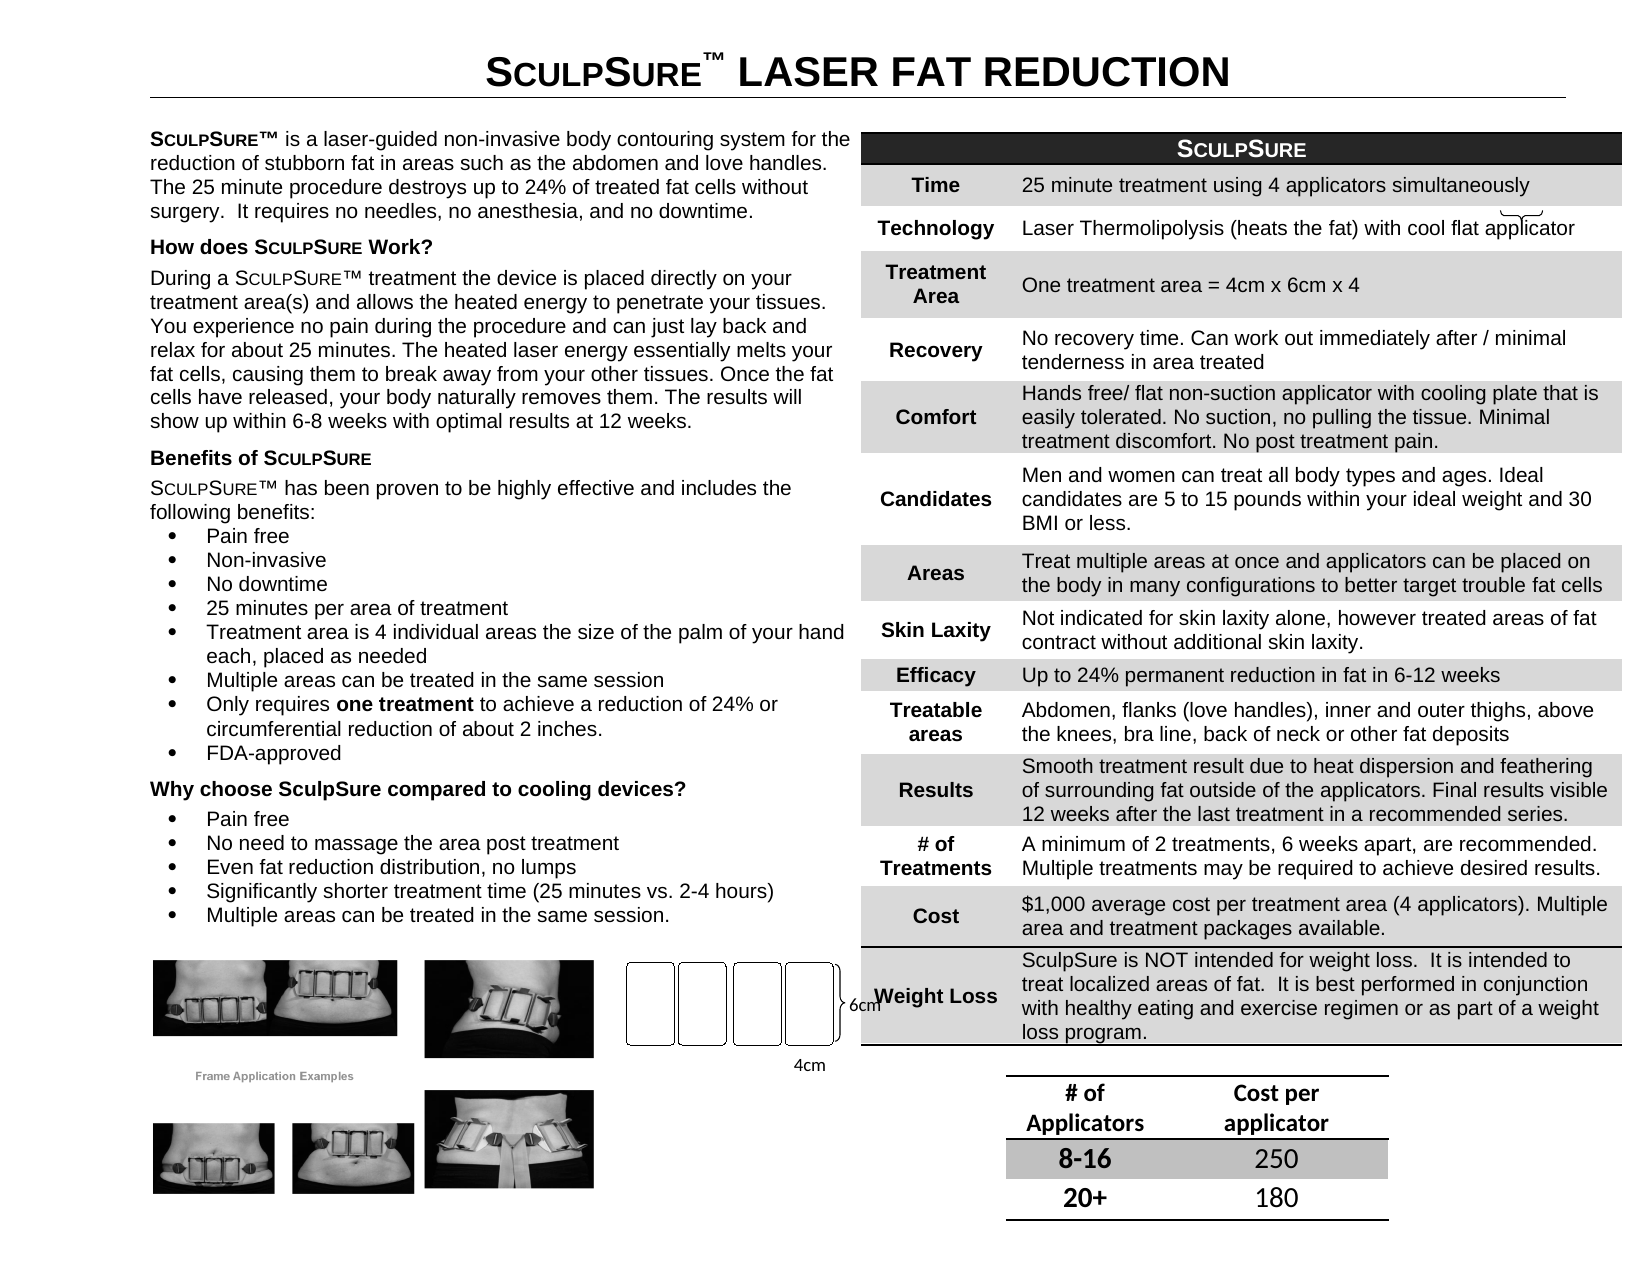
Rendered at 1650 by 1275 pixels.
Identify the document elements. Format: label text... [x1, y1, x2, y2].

table_cell Recovery [861, 318, 1010, 381]
table_cell 250 [1164, 1140, 1388, 1179]
table_cell $1,000 average cost per treatment area (4 applicators). Multiple area and treatment packages available. [1010, 886, 1622, 946]
list FDA-approved [169, 740, 853, 764]
table_cell A minimum of 2 treatments, 6 weeks apart, are recommended. Multiple treatments may be required to achieve desired results. [1010, 826, 1622, 886]
list Even fat reduction distribution, no lumps [169, 855, 853, 879]
table_cell Smooth treatment result due to heat dispersion and feathering of surrounding fat outside of the applicators. Final results visible 12 weeks after the last treatment in a recommended series. [1010, 754, 1622, 826]
table_cell 180 [1164, 1179, 1388, 1219]
table_cell One treatment area = 4cm x 6cm x 4 [1010, 251, 1622, 318]
table_cell Results [861, 754, 1010, 826]
list Significantly shorter treatment time (25 minutes vs. 2-4 hours) [169, 879, 858, 903]
text SculpSure™ has been proven to be highly effective and includes the following benefits: [150, 476, 853, 524]
table_cell Efficacy [861, 659, 1010, 691]
table_header # of Applicators [1006, 1077, 1164, 1138]
table_cell Skin Laxity [861, 601, 1010, 659]
table_cell Up to 24% permanent reduction in fat in 6-12 weeks [1010, 659, 1622, 691]
table_cell Men and women can treat all body types and ages. Ideal candidates are 5 to 15 pounds within your ideal weight and 30 BMI or less. [1010, 453, 1622, 545]
list 25 minutes per area of treatment [169, 596, 858, 620]
table_cell Laser Thermolipolysis (heats the fat) with cool flat applicator [1010, 206, 1622, 251]
table_cell Hands free/ flat non-suction applicator with cooling plate that is easily tolerated. No suction, no pulling the tissue. Minimal treatment discomfort. No post treatment pain. [1010, 381, 1622, 453]
table_cell Treatment Area [861, 251, 1010, 318]
table_cell Technology [861, 206, 1010, 251]
list No need to massage the area post treatment [169, 831, 853, 855]
list Pain free [169, 807, 853, 831]
table_cell 8-16 [1006, 1140, 1164, 1179]
list Only requires one treatment to achieve a reduction of 24% or circumferential reduction of about 2 inches. [169, 692, 853, 740]
text SculpSure™ is a laser-guided non-invasive body contouring system for the reduction of stubborn fat in areas such as the abdomen and love handles. The 25 minute procedure destroys up to 24% of treated fat cells without surgery. It requires no needles, no anesthesia, and no downtime. [150, 127, 853, 223]
table_cell No recovery time. Can work out immediately after / minimal tenderness in area treated [1010, 318, 1622, 381]
table_cell 25 minute treatment using 4 applicators simultaneously [1010, 165, 1622, 206]
table_cell # of Treatments [861, 826, 1010, 886]
table_header Cost per applicator [1164, 1077, 1388, 1138]
table_cell Treat multiple areas at once and applicators can be placed on the body in many configurations to better target trouble fat cells [1010, 545, 1622, 601]
table_cell 20+ [1006, 1179, 1164, 1219]
text SculpSure™ Laser Fat Reduction [150, 47, 1566, 97]
table_cell Not indicated for skin laxity alone, however treated areas of fat contract without additional skin laxity. [1010, 601, 1622, 659]
text Why choose SculpSure compared to cooling devices? [150, 777, 853, 801]
list No downtime [169, 572, 853, 596]
table_cell Candidates [861, 453, 1010, 545]
list Multiple areas can be treated in the same session. [169, 903, 858, 927]
table_cell Abdomen, flanks (love handles), inner and outer thighs, above the knees, bra line, back of neck or other fat deposits [1010, 691, 1622, 754]
table_cell Comfort [861, 381, 1010, 453]
table_cell Areas [861, 545, 1010, 601]
table_cell Cost [861, 886, 1010, 946]
list Non-invasive [169, 548, 853, 572]
list Treatment area is 4 individual areas the size of the palm of your hand each, placed as needed [169, 620, 853, 668]
table_cell SculpSure is NOT intended for weight loss. It is intended to treat localized areas of fat. It is best performed in conjunction with healthy eating and exercise regimen or as part of a weight loss program. [1010, 948, 1622, 1043]
list Pain free [169, 524, 853, 548]
list Multiple areas can be treated in the same session [169, 668, 853, 692]
table_cell Weight Loss [861, 948, 1010, 1043]
text How does SculpSure Work? [150, 235, 853, 259]
table_cell Time [861, 165, 1010, 206]
table_cell Treatable areas [861, 691, 1010, 754]
text During a SculpSure™ treatment the device is placed directly on your treatment area(s) and allows the heated energy to penetrate your tissues. You experience no pain during the procedure and can just lay back and relax for about 25 minutes. The heated laser energy essentially melts your fat cells, causing them to break away from your other tissues. Once the fat cells have released, your body naturally removes them. The results will show up within 6-8 weeks with optimal results at 12 weeks. [150, 266, 853, 433]
table_header SculpSure [861, 134, 1622, 163]
text Benefits of SculpSure [150, 446, 853, 470]
